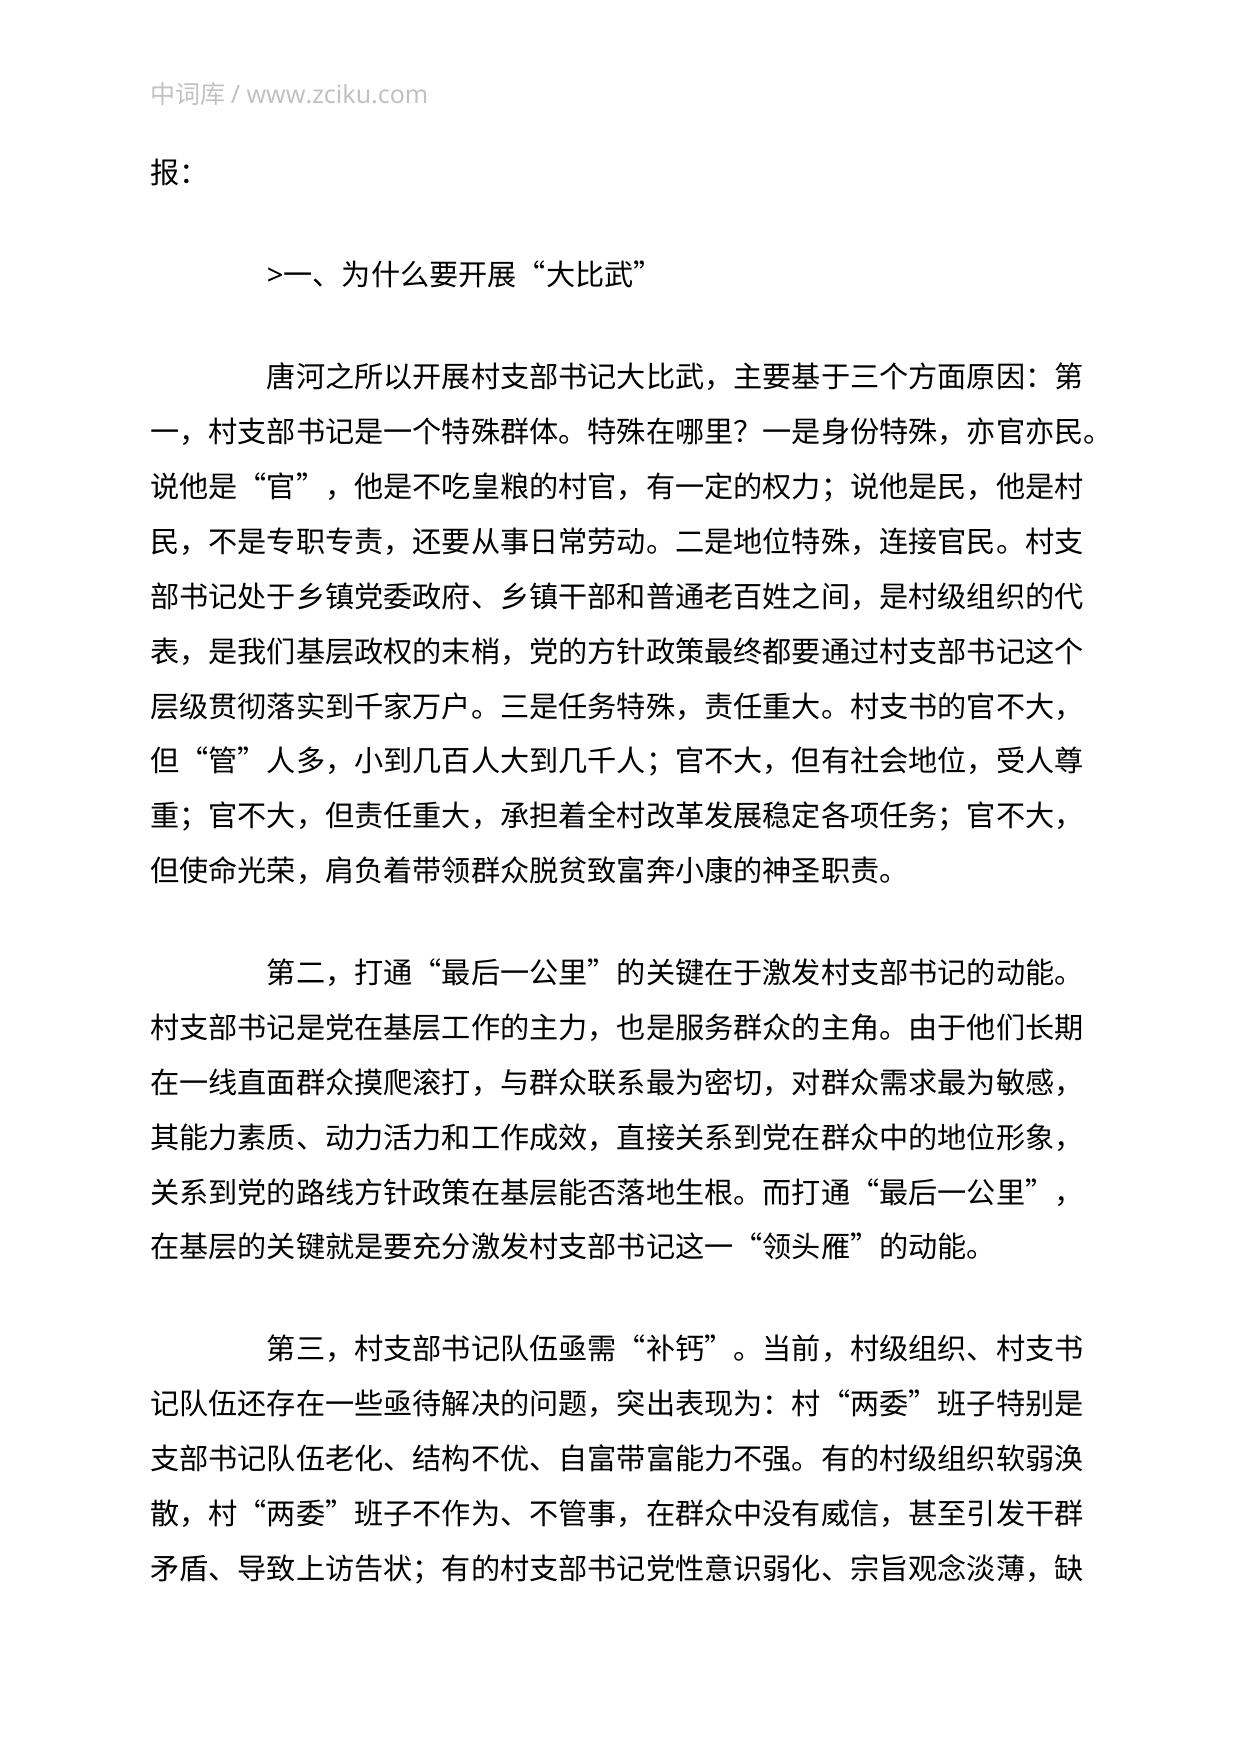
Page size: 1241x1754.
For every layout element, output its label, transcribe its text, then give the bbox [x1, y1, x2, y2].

text 唐河之所以开展村支部书记大比武，主要基于三个方面原因：第一，村支部书记是一个特殊群体。特殊在哪里？一是身份特殊，亦官亦民。说他是“官”，他是不吃皇粮的村官，有一定的权力；说他是民，他是村民，不是专职专责，还要从事日常劳动。二是地位特殊，连接官民。村支部书记处于乡镇党委政府、乡镇干部和普通老百姓之间，是村级组织的代表，是我们基层政权的末梢，党的方针政策最终都要通过村支部书记这个层级贯彻落实到千家万户。三是任务特殊，责任重大。村支书的官不大，但“管”人多，小到几百人大到几千人；官不大，但有社会地位，受人尊重；官不大，但责任重大，承担着全村改革发展稳定各项任务；官不大，但使命光荣，肩负着带领群众脱贫致富奔小康的神圣职责。 [150, 354, 1090, 890]
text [150, 1326, 1090, 1588]
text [150, 150, 1090, 192]
text >一、为什么要开展“大比武” [150, 252, 1090, 294]
text 第二，打通“最后一公里”的关键在于激发村支部书记的动能。村支部书记是党在基层工作的主力，也是服务群众的主角。由于他们长期在一线直面群众摸爬滚打，与群众联系最为密切，对群众需求最为敏感，其能力素质、动力活力和工作成效，直接关系到党在群众中的地位形象，关系到党的路线方针政策在基层能否落地生根。而打通“最后一公里”，在基层的关键就是要充分激发村支部书记这一“领头雁”的动能。 [150, 949, 1090, 1266]
